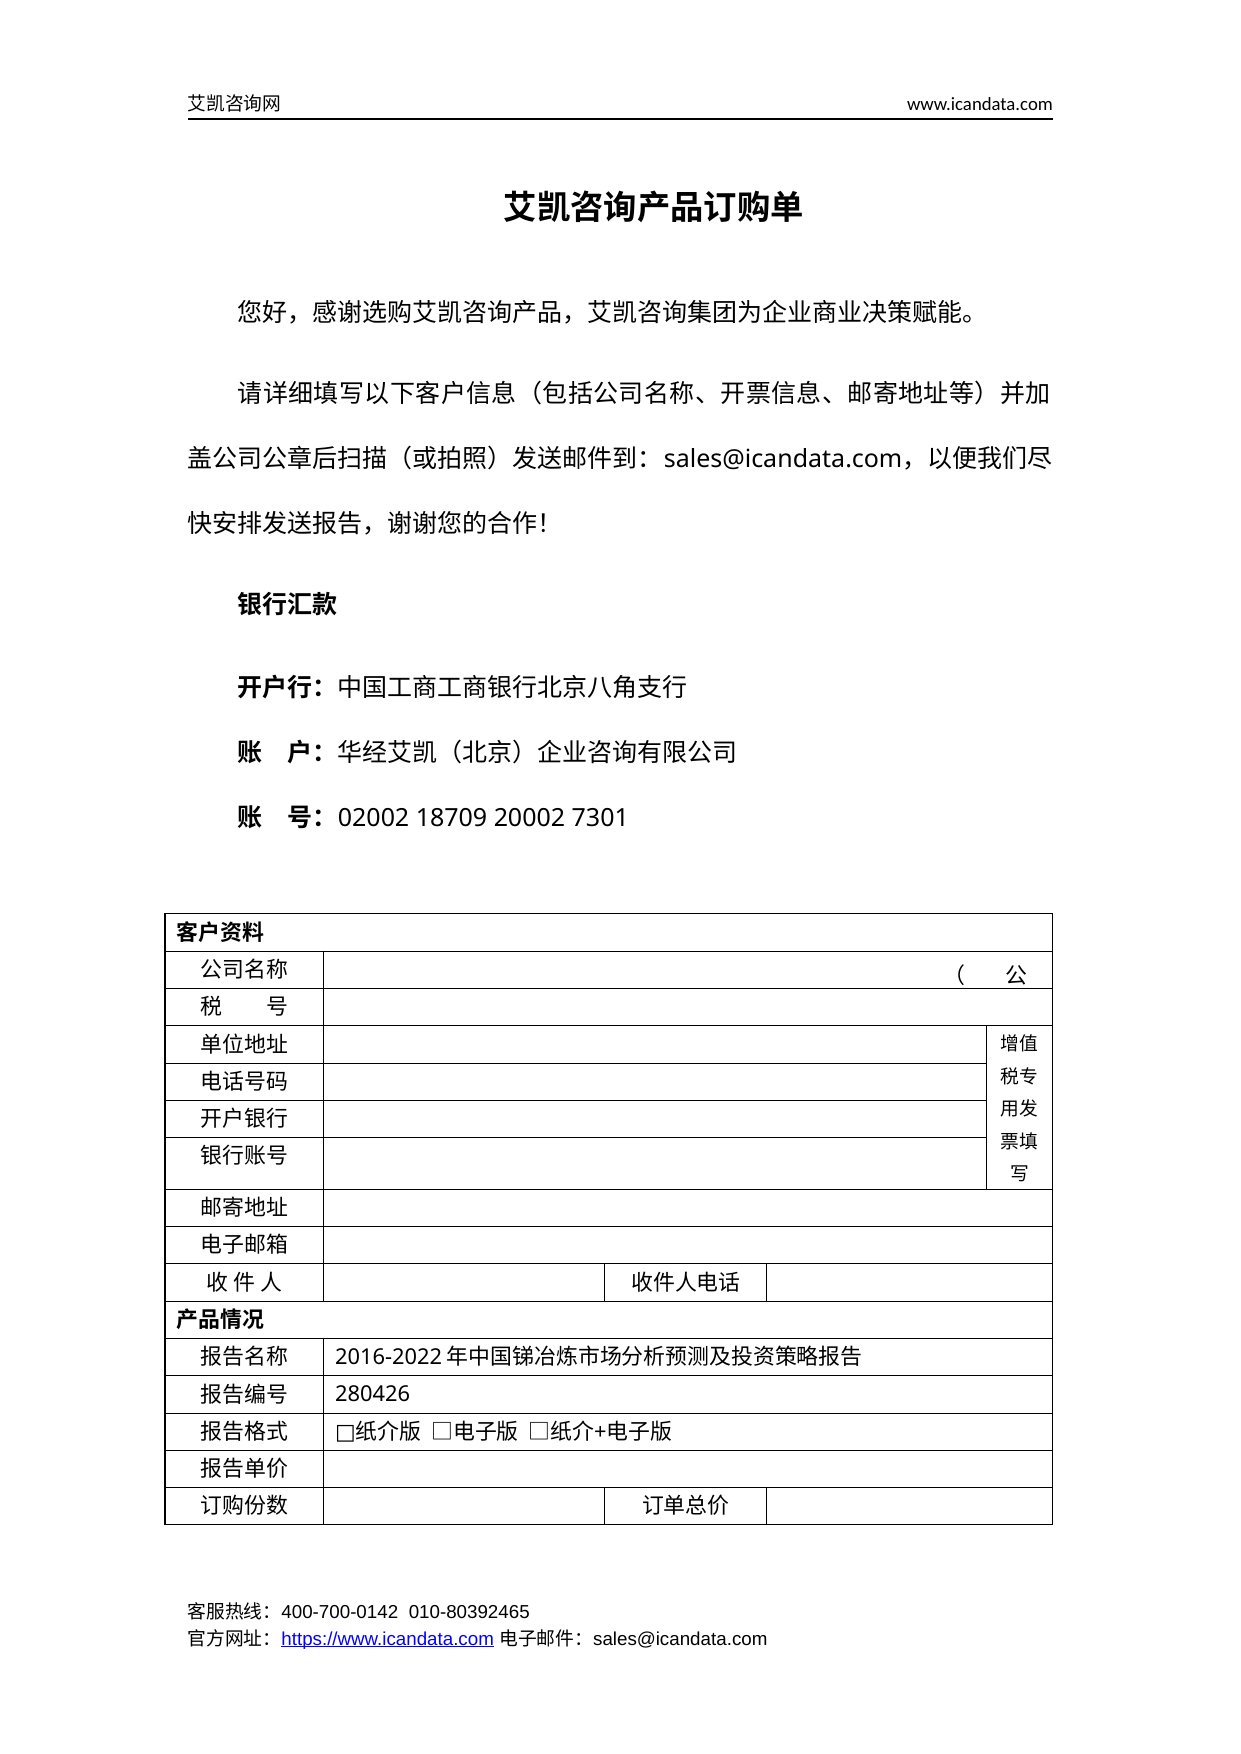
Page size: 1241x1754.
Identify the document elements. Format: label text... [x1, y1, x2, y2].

table_header 客户资料 [166, 914, 1052, 951]
text 银行汇款 [187, 570, 1053, 635]
table_cell 银行账号 [166, 1138, 323, 1189]
table_cell 订单总价 [605, 1488, 766, 1524]
table_cell [324, 952, 1052, 988]
table_cell □纸介版 □电子版 □纸介+电子版 [324, 1414, 1052, 1450]
table_cell [324, 1264, 604, 1301]
table_cell 电话号码 [166, 1064, 323, 1100]
table_cell 订购份数 [166, 1488, 323, 1524]
table_cell 开户银行 [166, 1101, 323, 1137]
table_cell [767, 1264, 1052, 1301]
table_cell 2016-2022年中国锑冶炼市场分析预测及投资策略报告 [324, 1339, 1052, 1375]
table_cell 产品情况 [166, 1302, 1052, 1338]
table_cell 报告编号 [166, 1376, 323, 1412]
table_cell 报告格式 [166, 1414, 323, 1450]
table_cell [324, 1064, 986, 1100]
table_cell 邮寄地址 [166, 1190, 323, 1226]
table_cell [324, 989, 1052, 1025]
table_cell [324, 1026, 986, 1062]
table_cell 报告名称 [166, 1339, 323, 1375]
table_cell [767, 1488, 1052, 1524]
text 请详细填写以下客户信息（包括公司名称、开票信息、邮寄地址等）并加盖公司公章后扫描（或拍照）发送邮件到：sales@icandata.com，以便我们尽快安排发送报告，谢谢您的合作！ [187, 359, 1053, 554]
text 艾凯咨询产品订购单 [187, 172, 1053, 237]
table_cell 收件人电话 [605, 1264, 766, 1301]
table_cell 280426 [324, 1376, 1052, 1412]
table_cell 单位地址 [166, 1026, 323, 1062]
table_cell [324, 1451, 1052, 1487]
table_cell 报告单价 [166, 1451, 323, 1487]
table_cell 电子邮箱 [166, 1227, 323, 1263]
table_cell [324, 1101, 986, 1137]
table_cell [324, 1488, 604, 1524]
table_cell [324, 1190, 1052, 1226]
table_cell 增值税专用发票填写 [987, 1026, 1052, 1189]
table_cell 税 号 [166, 989, 323, 1025]
text 开户行：中国工商工商银行北京八角支行 [187, 653, 1053, 718]
table_cell [324, 1138, 986, 1189]
table_cell 收 件 人 [166, 1264, 323, 1301]
table_cell [324, 1227, 1052, 1263]
text 您好，感谢选购艾凯咨询产品，艾凯咨询集团为企业商业决策赋能。 [187, 278, 1053, 343]
text 账 号：02002 18709 20002 7301 [187, 783, 1053, 848]
text 账 户：华经艾凯（北京）企业咨询有限公司 [187, 718, 1053, 783]
table_cell 公司名称 [166, 952, 323, 988]
